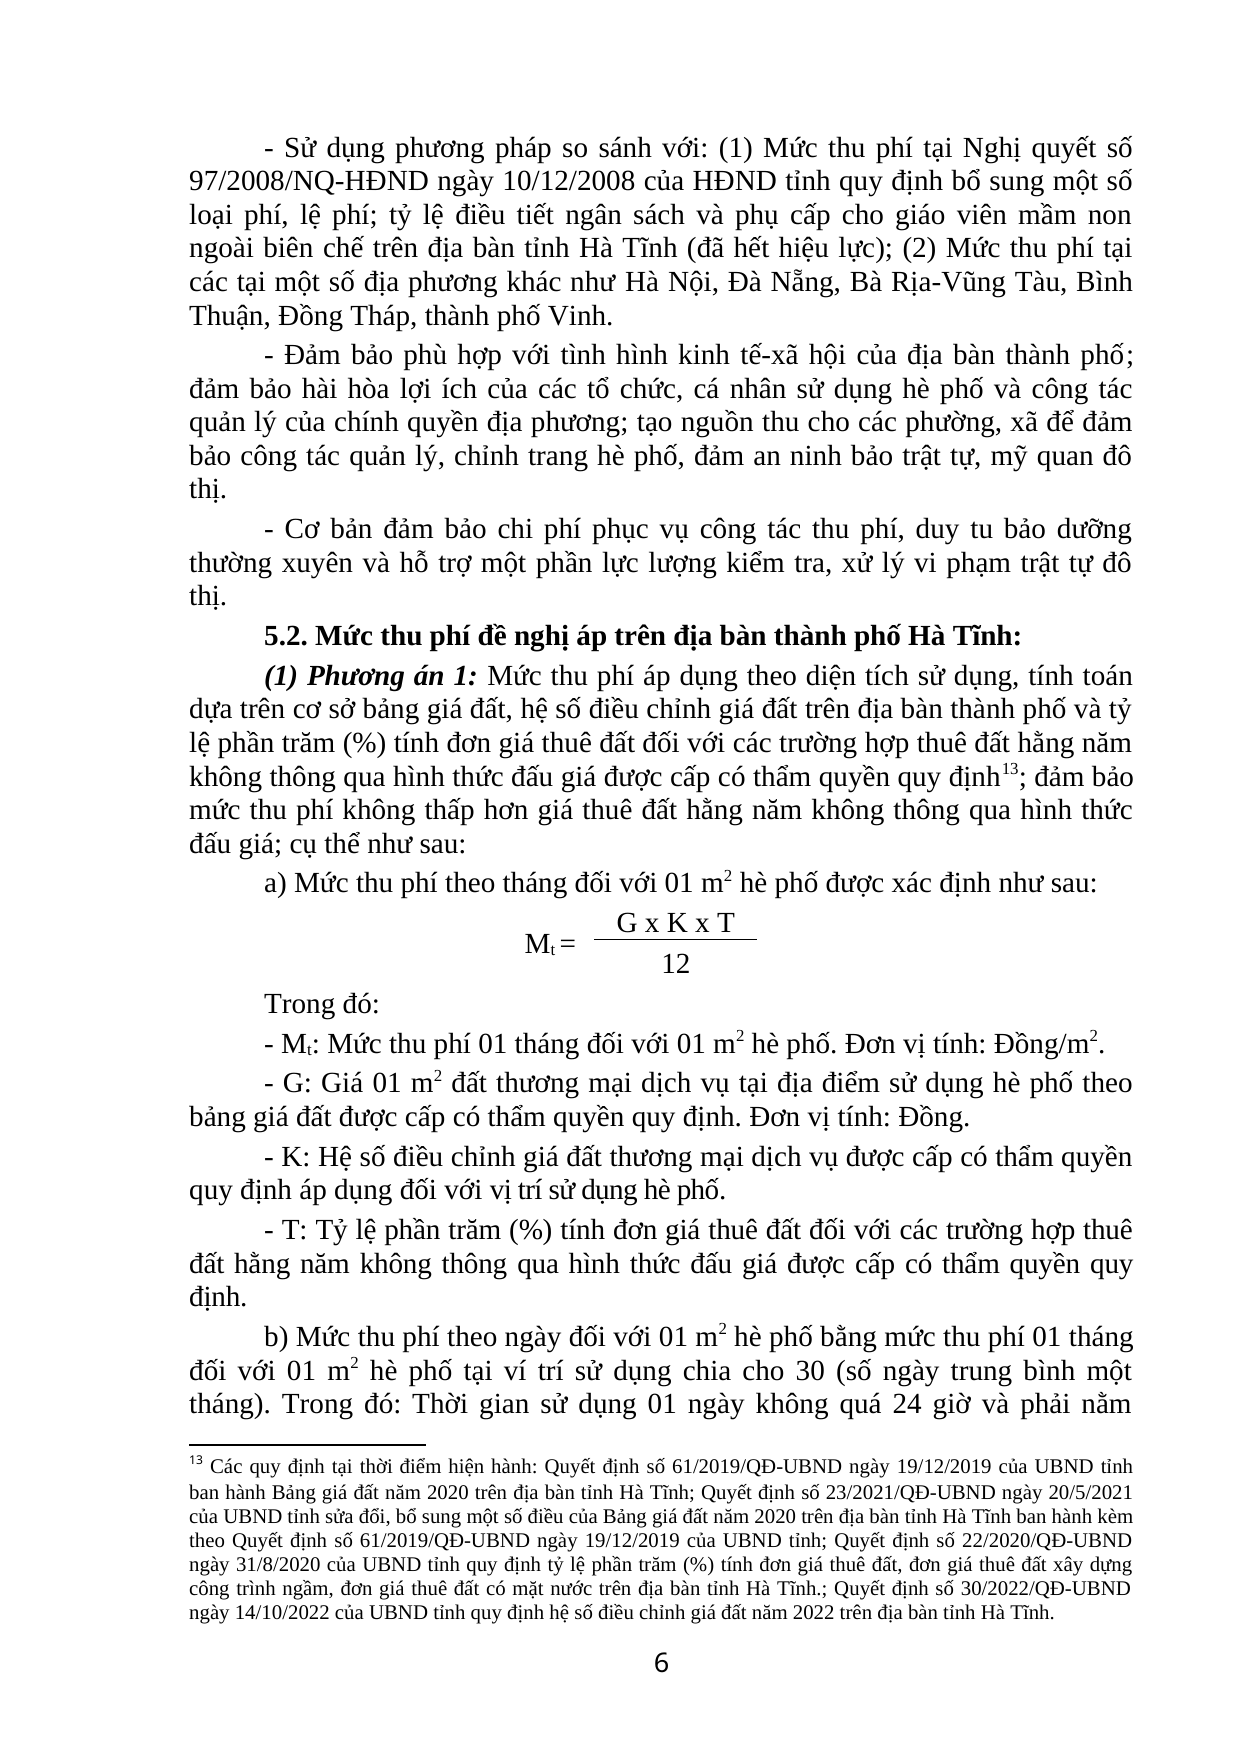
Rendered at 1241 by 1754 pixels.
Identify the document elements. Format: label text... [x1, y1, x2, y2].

text - Cơ bản đảm bảo chi phí phục vụ công tác thu phí, duy tu bảo dưỡng thường xuyên và hỗ trợ một phần lực lượng kiểm tra, xử lý vi phạm trật tự đô thị. [189, 511, 1134, 612]
text a) Mức thu phí theo tháng đối với 01 m2 hè phố được xác định như sau: [189, 866, 1134, 899]
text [189, 1319, 1134, 1420]
table_cell 12 [594, 940, 757, 980]
text - Sử dụng phương pháp so sánh với: (1) Mức thu phí tại Nghị quyết số 97/2008/NQ-HĐND ngày 10/12/2008 của HĐND tỉnh quy định bổ sung một số loại phí, lệ phí; tỷ lệ điều tiết ngân sách và phụ cấp cho giáo viên mầm non ngoài biên chế trên địa bàn tỉnh Hà Tĩnh (đã hết hiệu lực); (2) Mức thu phí tại các tại một số địa phương khác như Hà Nội, Đà Nẵng, Bà Rịa-Vũng Tàu, Bình Thuận, Đồng Tháp, thành phố Vinh. [189, 130, 1134, 331]
text (1) Phương án 1: Mức thu phí áp dụng theo diện tích sử dụng, tính toán dựa trên cơ sở bảng giá đất, hệ số điều chỉnh giá đất trên địa bàn thành phố và tỷ lệ phần trăm (%) tính đơn giá thuê đất đối với các trường hợp thuê đất hằng năm không thông qua hình thức đấu giá được cấp có thẩm quyền quy định; đảm bảo mức thu phí không thấp hơn giá thuê đất hằng năm không thông qua hình thức đấu giá; cụ thể như sau: [189, 658, 1134, 859]
text - Mt: Mức thu phí 01 tháng đối với 01 m2 hè phố. Đơn vị tính: Đồng/m2. [189, 1026, 1134, 1059]
text Trong đó: [189, 986, 1134, 1019]
text - G: Giá 01 m2 đất thương mại dịch vụ tại địa điểm sử dụng hè phố theo bảng giá đất được cấp có thẩm quyền quy định. Đơn vị tính: Đồng. [189, 1066, 1134, 1133]
text 5.2. Mức thu phí đề nghị áp trên địa bàn thành phố Hà Tĩnh: [189, 618, 1134, 652]
text - T: Tỷ lệ phần trăm (%) tính đơn giá thuê đất đối với các trường hợp thuê đất hằng năm không thông qua hình thức đấu giá được cấp có thẩm quyền quy định. [189, 1212, 1134, 1313]
table_header Mt = [506, 899, 594, 980]
text - Đảm bảo phù hợp với tình hình kinh tế-xã hội của địa bàn thành phố; đảm bảo hài hòa lợi ích của các tổ chức, cá nhân sử dụng hè phố và công tác quản lý của chính quyền địa phương; tạo nguồn thu cho các phường, xã để đảm bảo công tác quản lý, chỉnh trang hè phố, đảm an ninh bảo trật tự, mỹ quan đô thị. [189, 337, 1134, 505]
text - K: Hệ số điều chỉnh giá đất thương mại dịch vụ được cấp có thẩm quyền quy định áp dụng đối với vị trí sử dụng hè phố. [189, 1139, 1134, 1206]
table_header G x K x T [594, 899, 757, 939]
